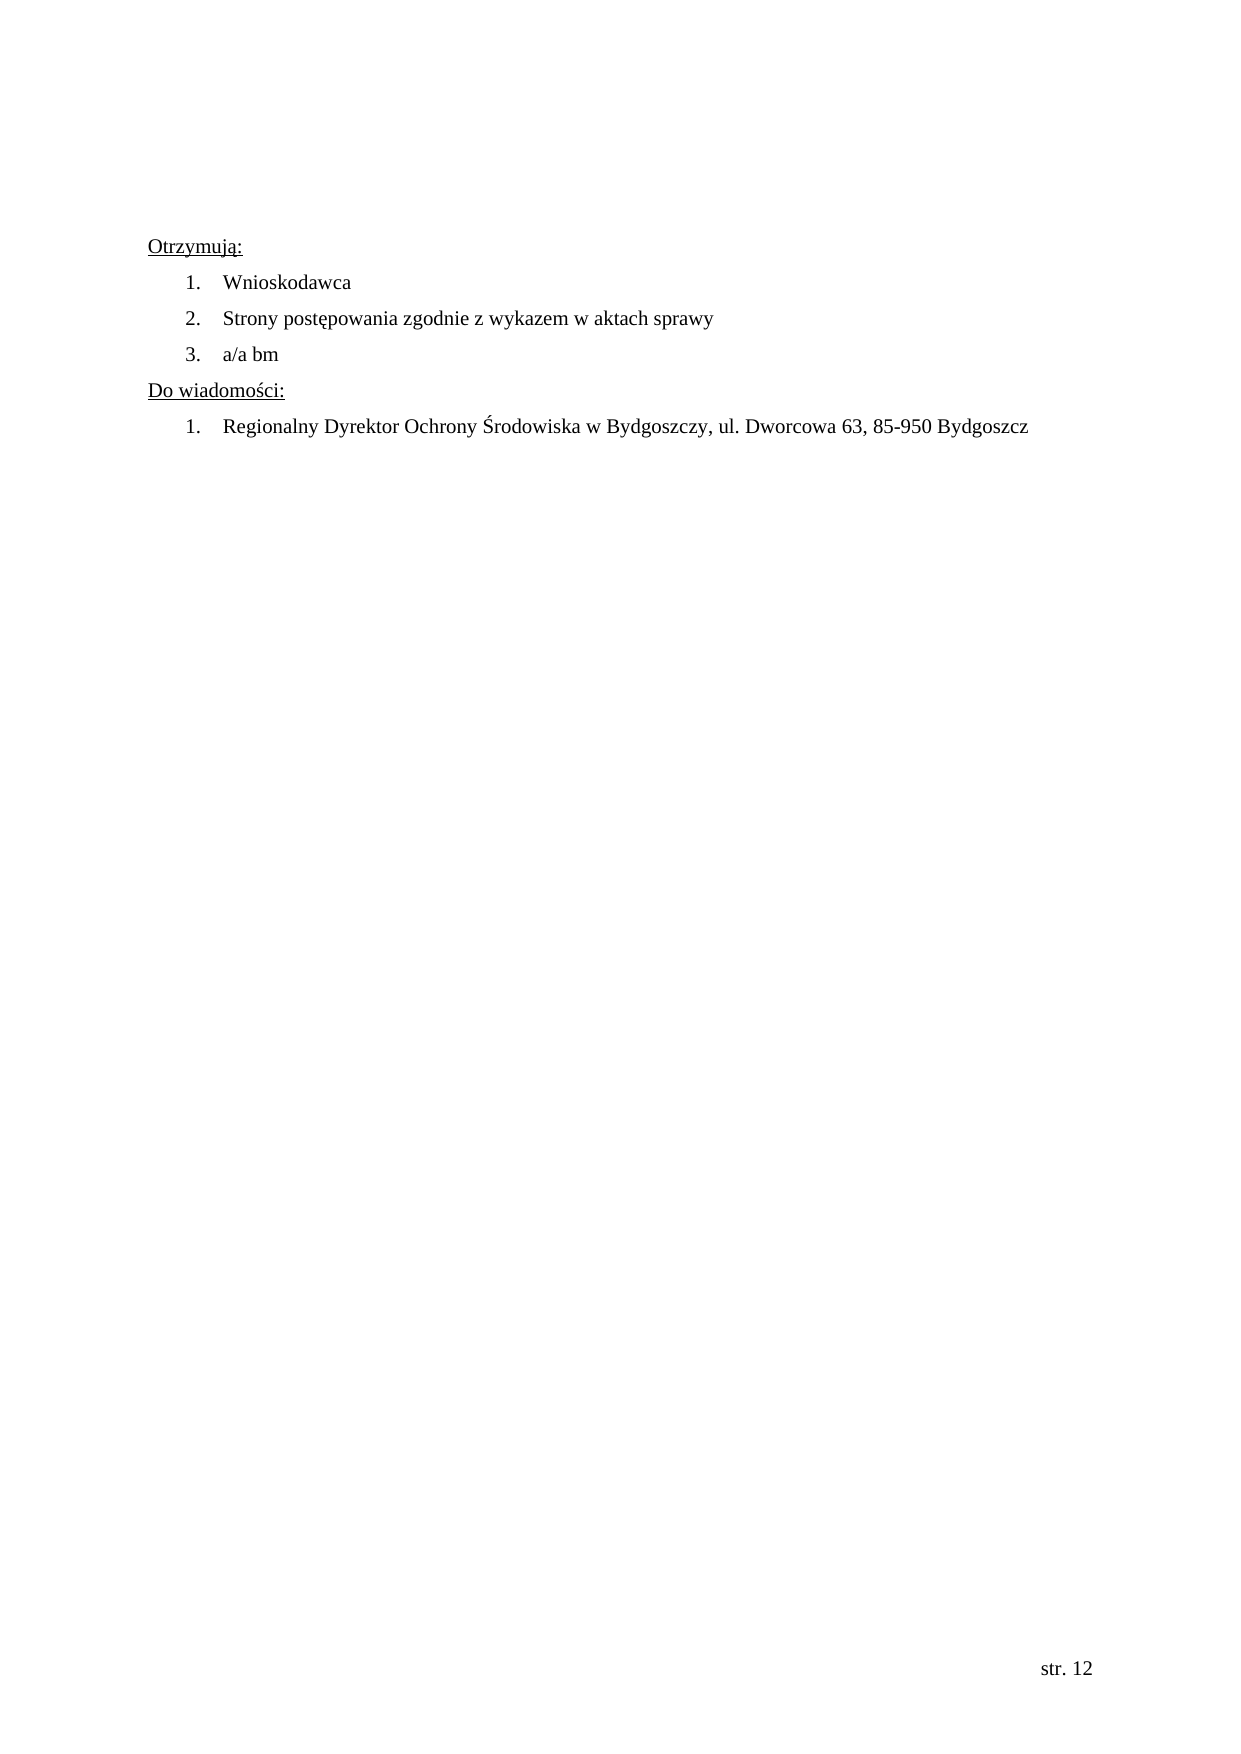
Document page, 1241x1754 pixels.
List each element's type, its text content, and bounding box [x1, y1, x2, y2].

list a/a bm [185, 342, 1093, 366]
list Regionalny Dyrektor Ochrony Środowiska w Bydgoszczy, ul. Dworcowa 63, 85-950 Bydgoszcz [185, 414, 1093, 438]
text Do wiadomości: [148, 378, 1093, 402]
list Strony postępowania zgodnie z wykazem w aktach sprawy [185, 306, 1093, 330]
text Otrzymują: [148, 234, 1093, 258]
list Wnioskodawca [185, 270, 1093, 294]
